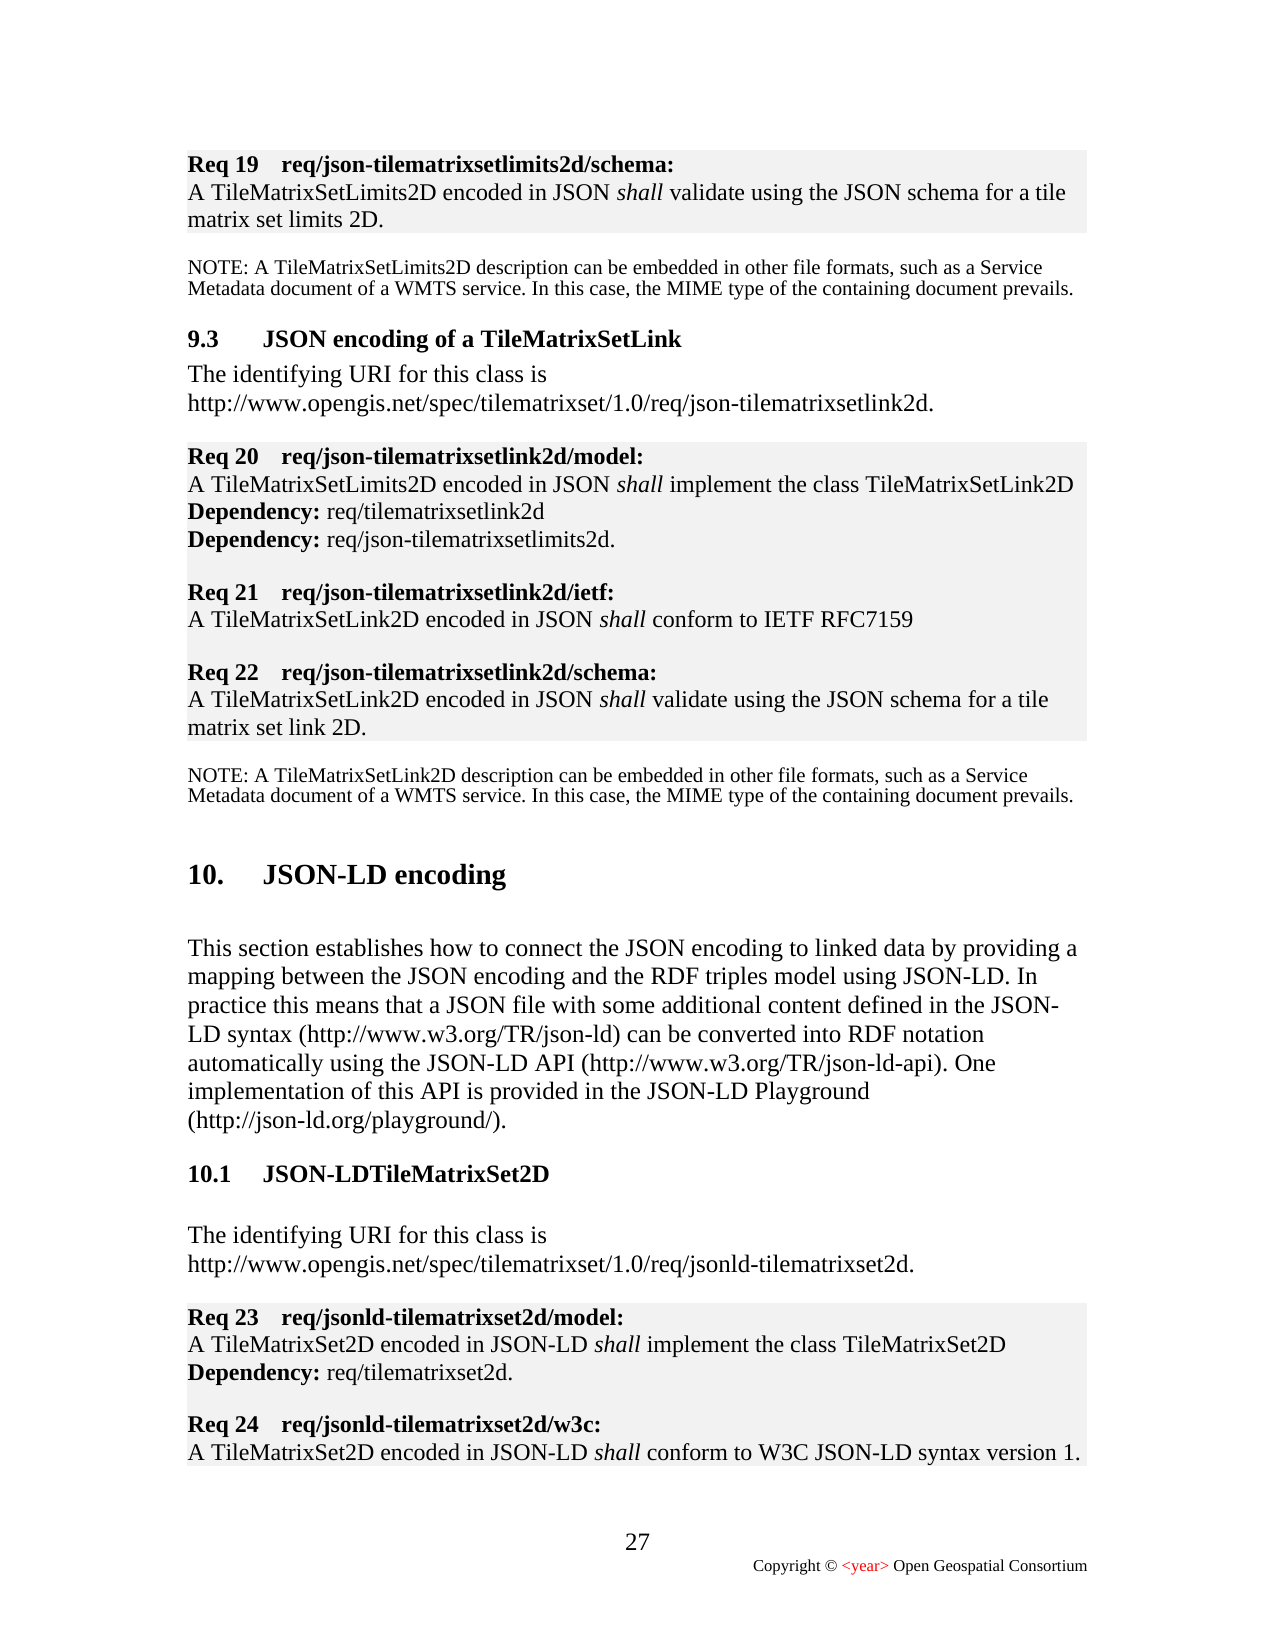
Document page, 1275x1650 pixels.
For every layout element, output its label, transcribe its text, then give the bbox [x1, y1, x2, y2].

text req/json-tilematrixsetlink2d/ietf: A TileMatrixSetLink2D encoded in JSON shall conform to IETF RFC7159 [187, 577, 1087, 633]
subtitle JSON-LD encoding [187, 857, 1087, 891]
text This section establishes how to connect the JSON encoding to linked data by providing a mapping between the JSON encoding and the RDF triples model using JSON-LD. In practice this means that a JSON file with some additional content defined in the JSON-LD syntax (http://www.w3.org/TR/json-ld) can be converted into RDF notation automatically using the JSON-LD API (http://www.w3.org/TR/json-ld-api). One implementation of this API is provided in the JSON-LD Playground (http://json-ld.org/playground/). [187, 933, 1087, 1134]
text req/jsonld-tilematrixset2d/model: A TileMatrixSet2D encoded in JSON-LD shall implement the class TileMatrixSet2D Dependency: req/tilematrixset2d. [187, 1303, 1087, 1386]
text The identifying URI for this class is http://www.opengis.net/spec/tilematrixset/1.0/req/jsonld-tilematrixset2d. [187, 1220, 1087, 1278]
text req/json-tilematrixsetlimits2d/schema: A TileMatrixSetLimits2D encoded in JSON shall validate using the JSON schema for a tile matrix set limits 2D. [187, 150, 1087, 233]
subtitle JSON encoding of a TileMatrixSetLink [187, 324, 1087, 353]
text req/json-tilematrixsetlink2d/schema: A TileMatrixSetLink2D encoded in JSON shall validate using the JSON schema for a tile matrix set link 2D. [187, 658, 1087, 741]
text NOTE: A TileMatrixSetLink2D description can be embedded in other file formats, such as a Service Metadata document of a WMTS service. In this case, the MIME type of the containing document prevails. [187, 766, 1087, 807]
subtitle JSON-LDTileMatrixSet2D [187, 1159, 1087, 1188]
text req/json-tilematrixsetlink2d/model: A TileMatrixSetLimits2D encoded in JSON shall implement the class TileMatrixSetLink2D Dependency: req/tilematrixsetlink2d Dependency: req/json-tilematrixsetlimits2d. [187, 442, 1087, 552]
text req/jsonld-tilematrixset2d/w3c: A TileMatrixSet2D encoded in JSON-LD shall conform to W3C JSON-LD syntax version 1. [187, 1411, 1087, 1466]
text NOTE: A TileMatrixSetLimits2D description can be embedded in other file formats, such as a Service Metadata document of a WMTS service. In this case, the MIME type of the containing document prevails. [187, 258, 1087, 299]
text The identifying URI for this class is http://www.opengis.net/spec/tilematrixset/1.0/req/json-tilematrixsetlink2d. [187, 359, 1087, 417]
